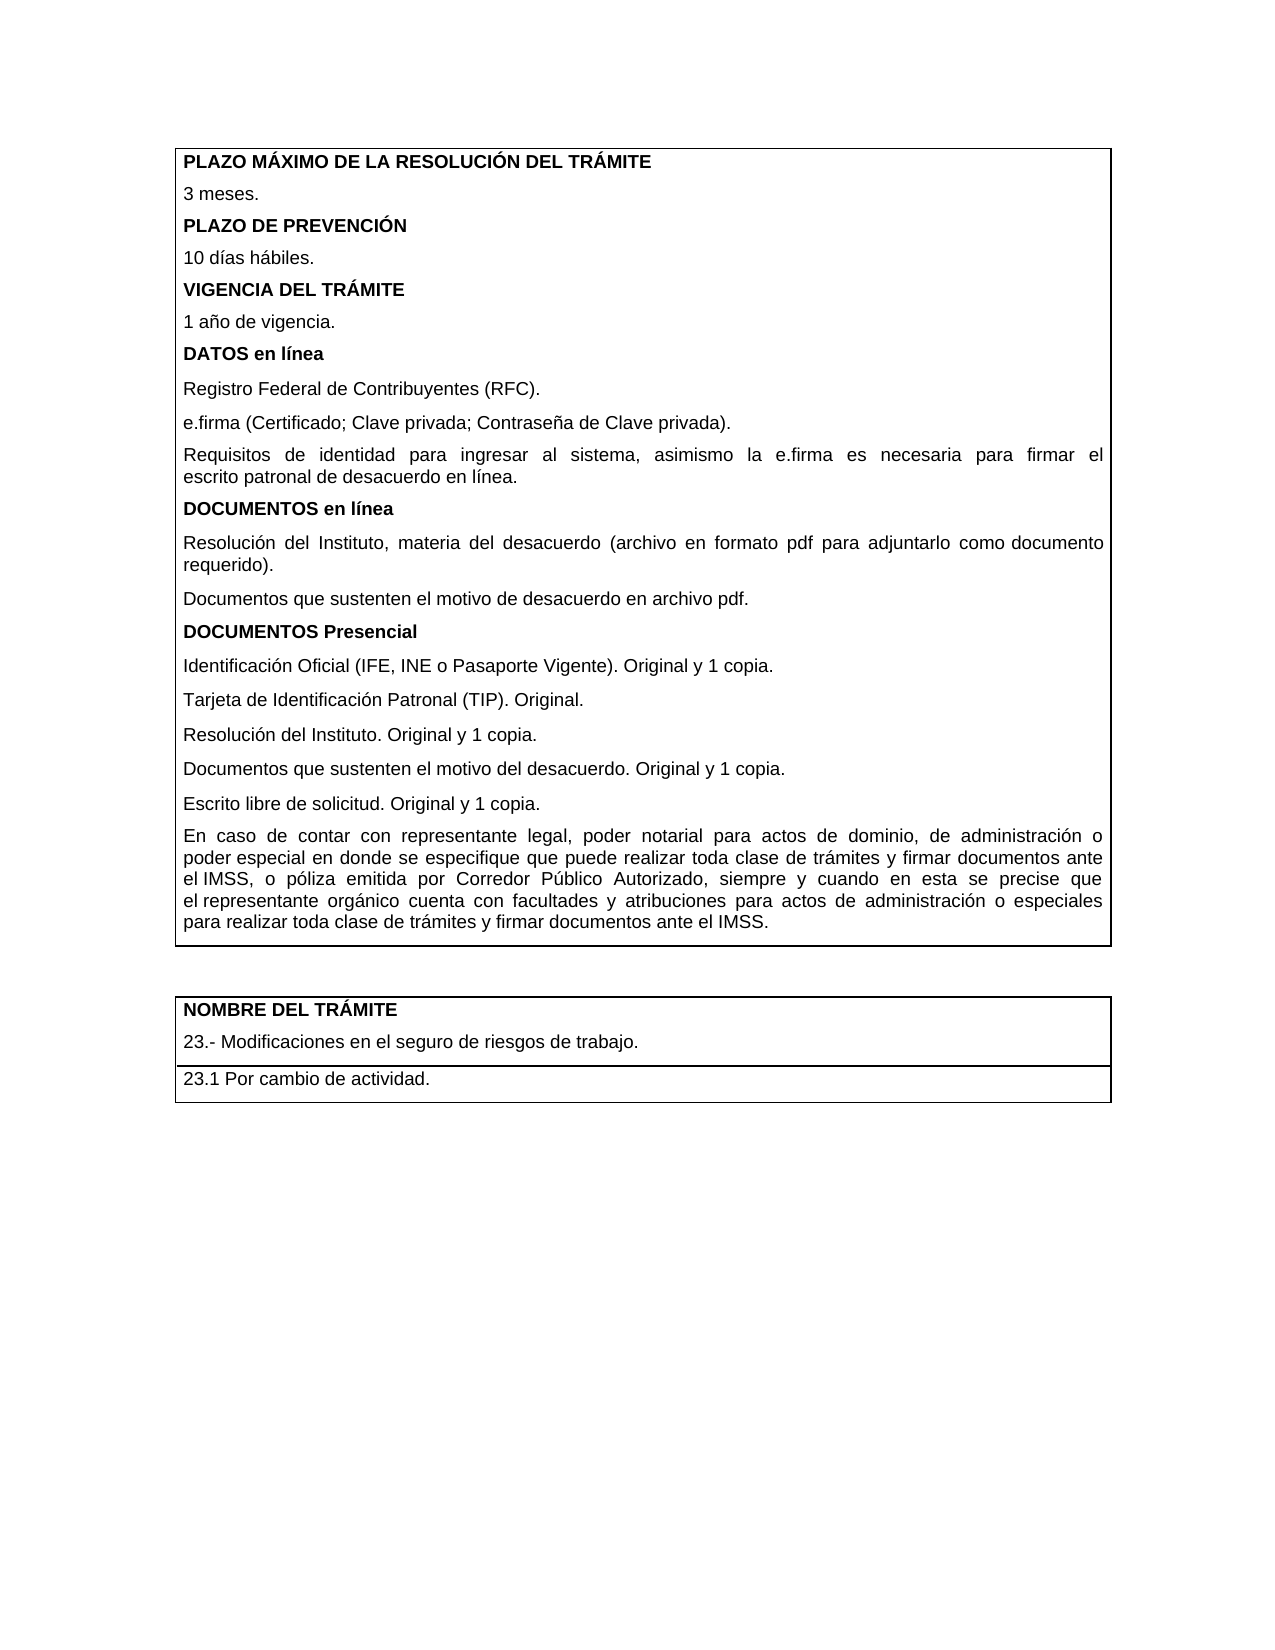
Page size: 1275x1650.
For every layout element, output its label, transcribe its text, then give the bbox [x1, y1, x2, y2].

table_cell 23.1 Por cambio de actividad. [176, 1066, 1110, 1102]
table_cell PLAZO MÁXIMO DE LA RESOLUCIÓN DEL TRÁMITE 3 meses. PLAZO DE PREVENCIÓN 10 días hábiles. VIGENCIA DEL TRÁMITE 1 año de vigencia. DATOS en línea 1. Registro Federal de Contribuyentes (RFC). 2. e.firma (Certificado; Clave privada; Contraseña de Clave privada). Requisitos de identidad para ingresar al sistema, asimismo la e.firma es necesaria para firmar el escrito patronal de desacuerdo en línea. DOCUMENTOS en línea 1. Resolución del Instituto, materia del desacuerdo (archivo en formato pdf para adjuntarlo como documento requerido). 2. Documentos que sustenten el motivo de desacuerdo en archivo pdf. DOCUMENTOS Presencial 1. Identificación Oficial (IFE, INE o Pasaporte Vigente). Original y 1 copia. 2. Tarjeta de Identificación Patronal (TIP). Original. 3. Resolución del Instituto. Original y 1 copia. 4. Documentos que sustenten el motivo del desacuerdo. Original y 1 copia. 5. Escrito libre de solicitud. Original y 1 copia. En caso de contar con representante legal, poder notarial para actos de dominio, de administración o poder especial en donde se especifique que puede realizar toda clase de trámites y firmar documentos ante el IMSS, o póliza emitida por Corredor Público Autorizado, siempre y cuando en esta se precise que el representante orgánico cuenta con facultades y atribuciones para actos de administración o especiales para realizar toda clase de trámites y firmar documentos ante el IMSS. [176, 149, 1110, 945]
table_header NOMBRE DEL TRÁMITE 23.- Modificaciones en el seguro de riesgos de trabajo. [176, 998, 1110, 1065]
